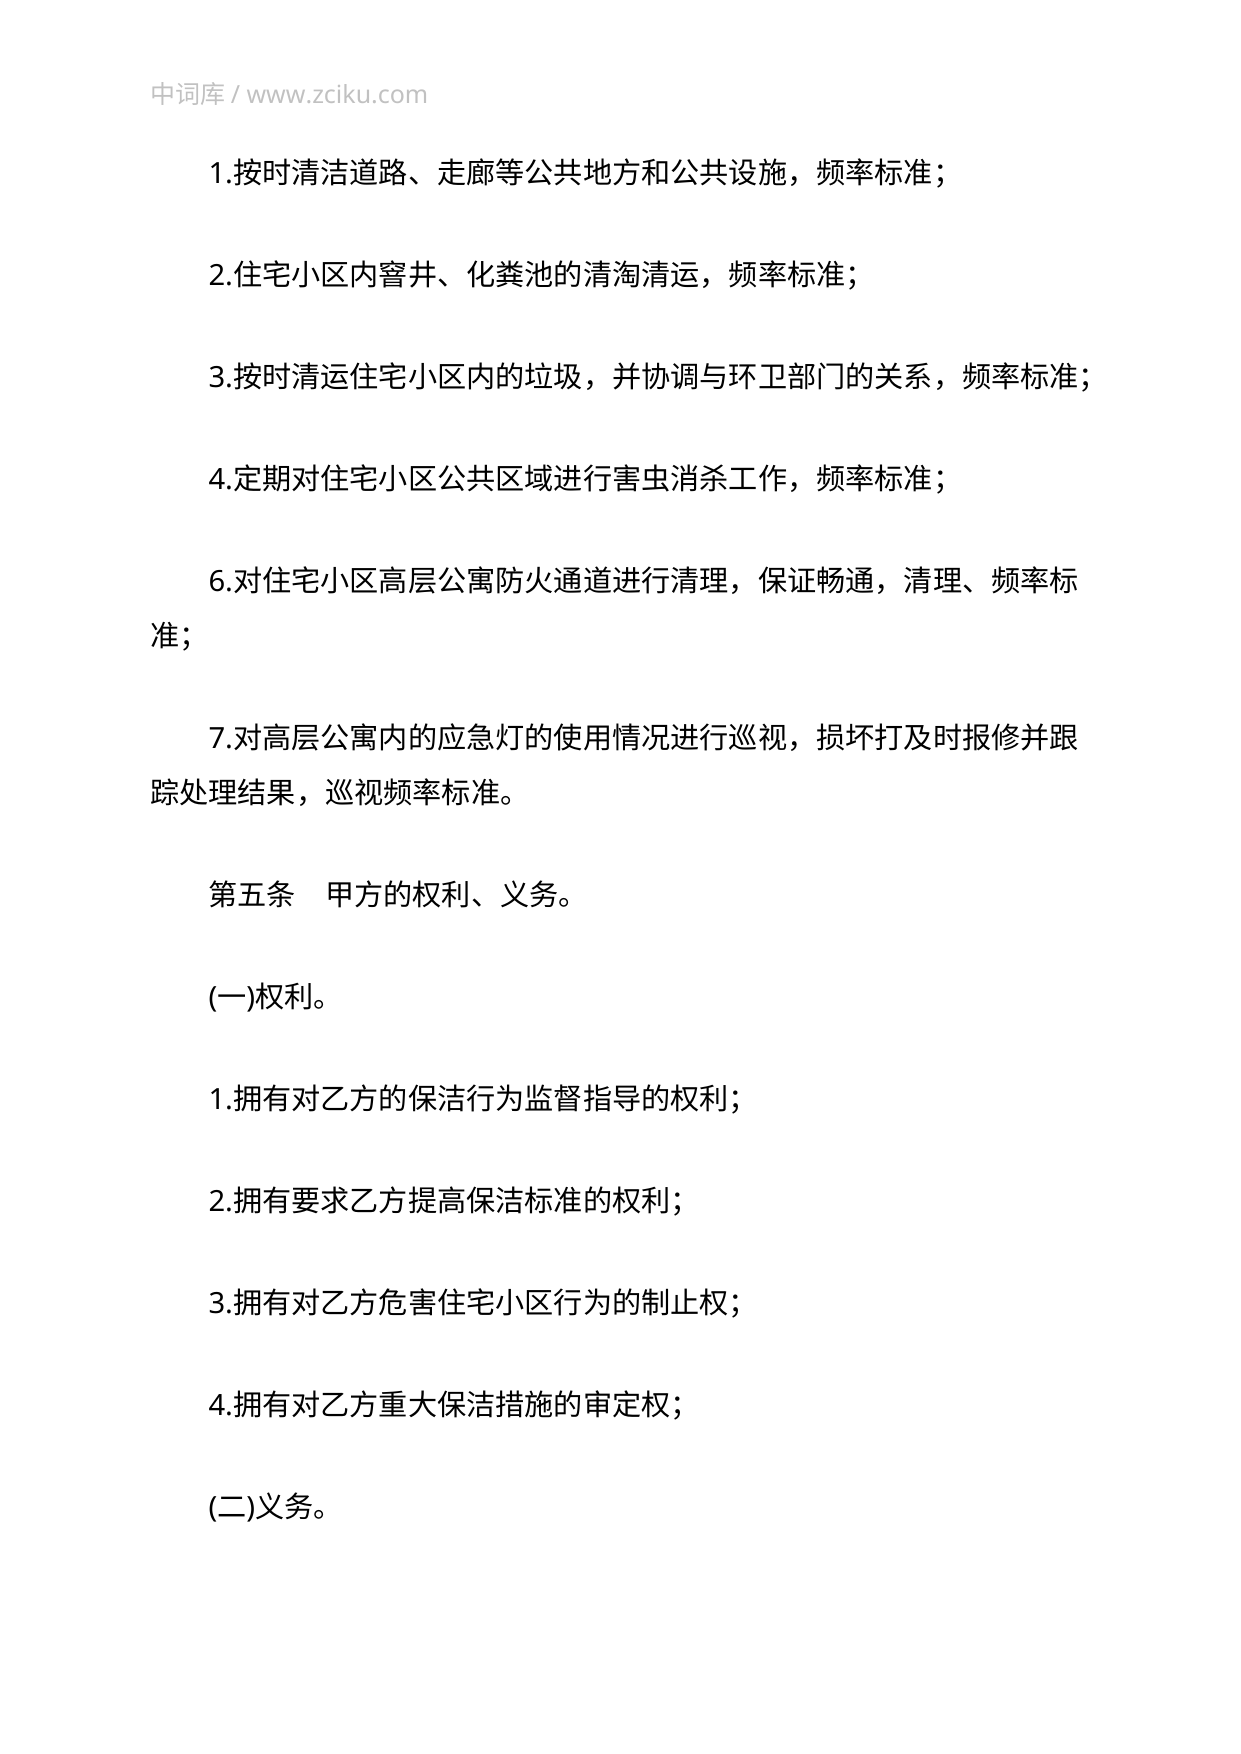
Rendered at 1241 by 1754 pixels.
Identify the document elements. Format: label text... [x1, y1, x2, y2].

text 3.拥有对乙方危害住宅小区行为的制止权； [150, 1279, 1090, 1322]
text 1.按时清洁道路、走廊等公共地方和公共设施，频率标准； [150, 150, 1090, 192]
text 2.住宅小区内窨井、化粪池的清淘清运，频率标准； [150, 252, 1090, 294]
text 3.按时清运住宅小区内的垃圾，并协调与环卫部门的关系，频率标准； [150, 354, 1090, 396]
text 第五条 甲方的权利、义务。 [150, 871, 1090, 914]
text (二)义务。 [150, 1483, 1090, 1526]
text 1.拥有对乙方的保洁行为监督指导的权利； [150, 1075, 1090, 1118]
text 7.对高层公寓内的应急灯的使用情况进行巡视，损坏打及时报修并跟踪处理结果，巡视频率标准。 [150, 715, 1090, 812]
text 4.定期对住宅小区公共区域进行害虫消杀工作，频率标准； [150, 456, 1090, 498]
text 6.对住宅小区高层公寓防火通道进行清理，保证畅通，清理、频率标准； [150, 558, 1090, 655]
text 2.拥有要求乙方提高保洁标准的权利； [150, 1177, 1090, 1219]
text 4.拥有对乙方重大保洁措施的审定权； [150, 1381, 1090, 1423]
text (一)权利。 [150, 973, 1090, 1016]
